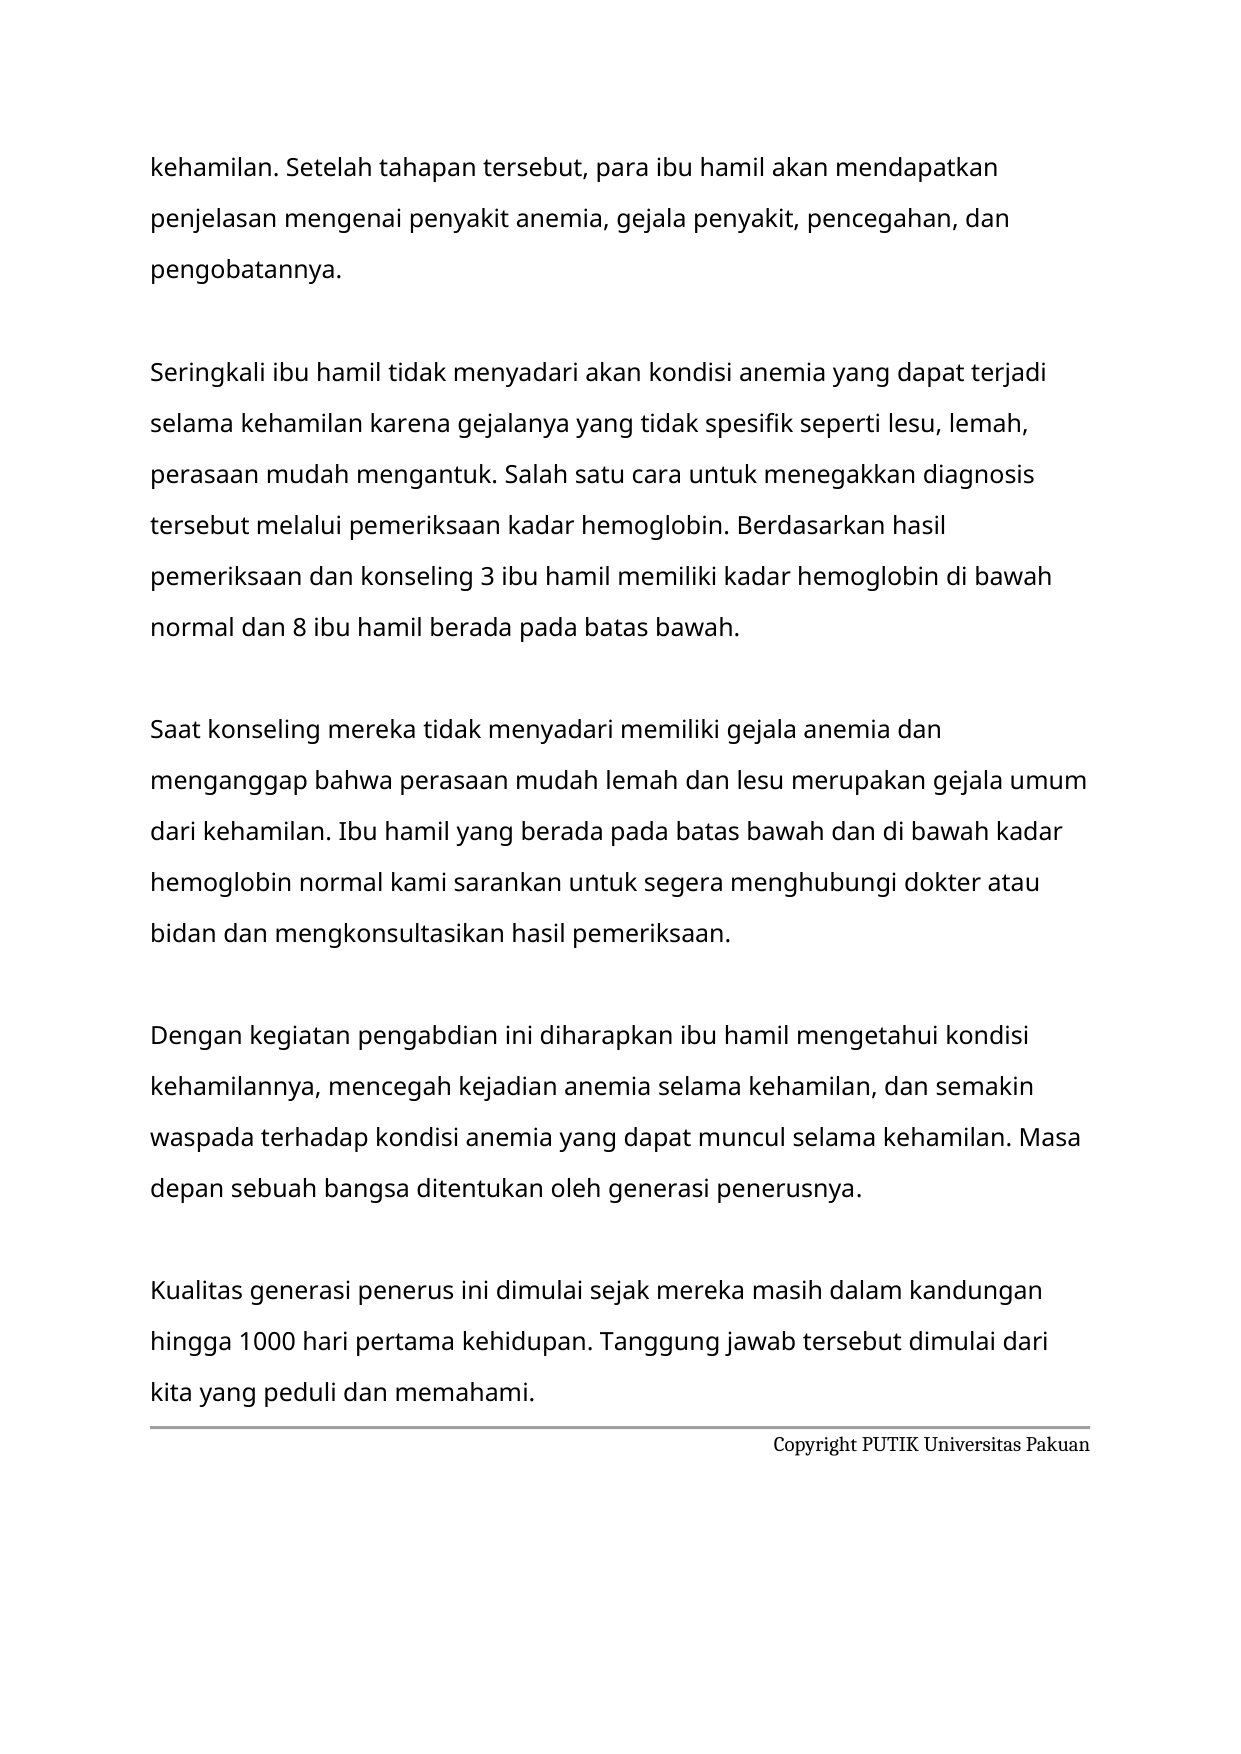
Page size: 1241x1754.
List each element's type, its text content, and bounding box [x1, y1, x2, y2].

text Seringkali ibu hamil tidak menyadari akan kondisi anemia yang dapat terjadi selama kehamilan karena gejalanya yang tidak spesifik seperti lesu, lemah, perasaan mudah mengantuk. Salah satu cara untuk menegakkan diagnosis tersebut melalui pemeriksaan kadar hemoglobin. Berdasarkan hasil pemeriksaan dan konseling 3 ibu hamil memiliki kadar hemoglobin di bawah normal dan 8 ibu hamil berada pada batas bawah. [150, 354, 1090, 643]
text Copyright PUTIK Universitas Pakuan [150, 1430, 1090, 1457]
text Saat konseling mereka tidak menyadari memiliki gejala anemia dan menganggap bahwa perasaan mudah lemah dan lesu merupakan gejala umum dari kehamilan. Ibu hamil yang berada pada batas bawah dan di bawah kadar hemoglobin normal kami sarankan untuk segera menghubungi dokter atau bidan dan mengkonsultasikan hasil pemeriksaan. [150, 711, 1090, 950]
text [150, 150, 1090, 286]
text Dengan kegiatan pengabdian ini diharapkan ibu hamil mengetahui kondisi kehamilannya, mencegah kejadian anemia selama kehamilan, dan semakin waspada terhadap kondisi anemia yang dapat muncul selama kehamilan. Masa depan sebuah bangsa ditentukan oleh generasi penerusnya. [150, 1018, 1090, 1205]
text Kualitas generasi penerus ini dimulai sejak mereka masih dalam kandungan hingga 1000 hari pertama kehidupan. Tanggung jawab tersebut dimulai dari kita yang peduli dan memahami. [150, 1273, 1090, 1409]
